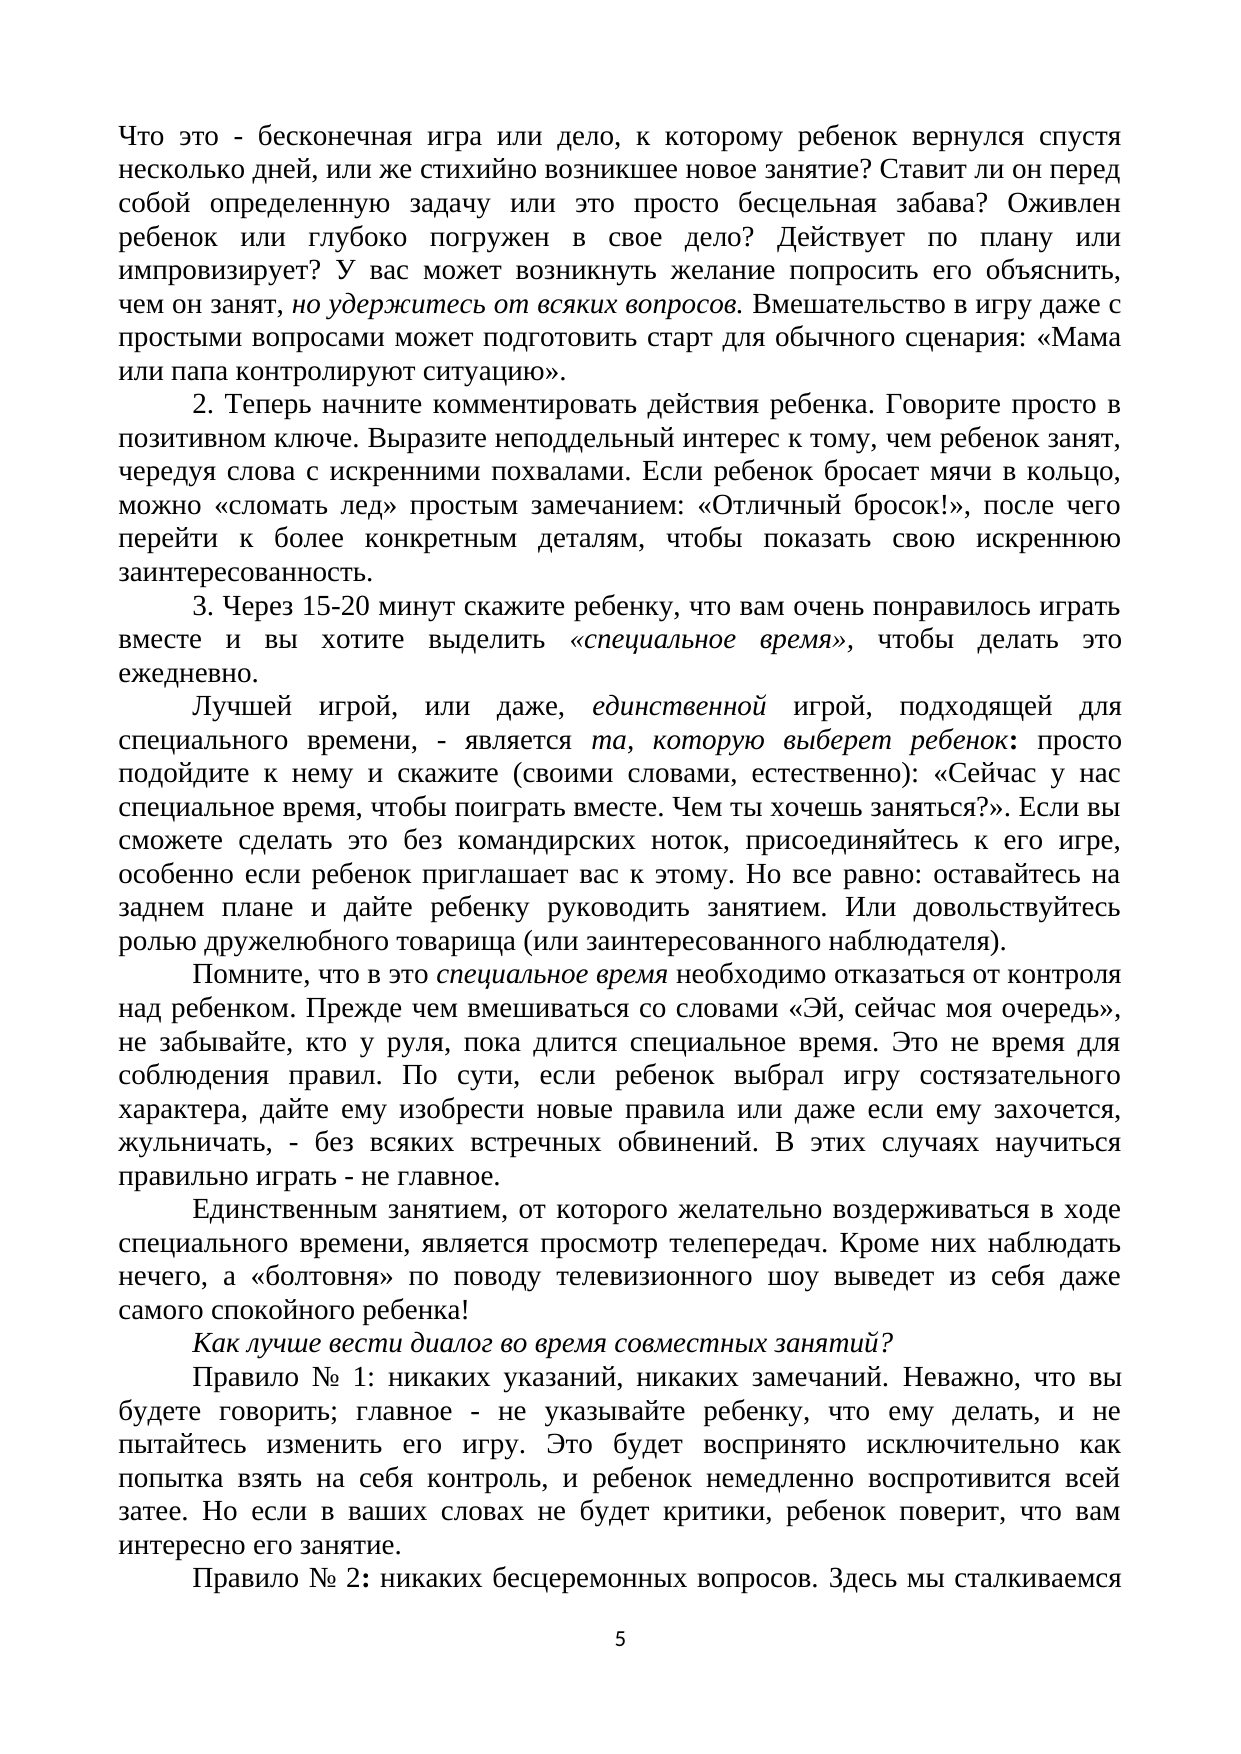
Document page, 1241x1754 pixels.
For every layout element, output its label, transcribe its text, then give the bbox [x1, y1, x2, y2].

text Лучшей игрой, или даже, единственной игрой, подходящей для специального времени, - является та, которую выберет ребенок: просто подойдите к нему и скажите (своими словами, естественно): «Сейчас у нас специальное время, чтобы поиграть вместе. Чем ты хочешь заняться?». Если вы сможете сделать это без командирских ноток, присоединяйтесь к его игре, особенно если ребенок приглашает вас к этому. Но все равно: оставайтесь на заднем плане и дайте ребенку руководить занятием. Или довольствуйтесь ролью дружелюбного товарища (или заинтересованного наблюдателя). [118, 688, 1122, 957]
text 3. Через 15-20 минут скажите ребенку, что вам очень понравилось играть вместе и вы хотите выделить «специальное время», чтобы делать это ежедневно. [118, 588, 1122, 688]
text Как лучше вести диалог во время совместных занятий? [118, 1326, 1122, 1359]
text Помните, что в это специальное время необходимо отказаться от контроля над ребенком. Прежде чем вмешиваться со словами «Эй, сейчас моя очередь», не забывайте, кто у руля, пока длится специальное время. Это не время для соблюдения правил. По сути, если ребенок выбрал игру состязательного характера, дайте ему изобрести новые правила или даже если ему захочется, жульничать, - без всяких встречных обвинений. В этих случаях научиться правильно играть - не главное. [118, 957, 1122, 1191]
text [118, 118, 1122, 386]
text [118, 1560, 1122, 1594]
text 2. Теперь начните комментировать действия ребенка. Говорите просто в позитивном ключе. Выразите неподдельный интерес к тому, чем ребенок занят, чередуя слова с искренними похвалами. Если ребенок бросает мячи в кольцо, можно «сломать лед» простым замечанием: «Отличный бросок!», после чего перейти к более конкретным деталям, чтобы показать свою искреннюю заинтересованность. [118, 386, 1122, 588]
text Единственным занятием, от которого желательно воздерживаться в ходе специального времени, является просмотр телепередач. Кроме них наблюдать нечего, а «болтовня» по поводу телевизионного шоу выведет из себя даже самого спокойного ребенка! [118, 1191, 1122, 1326]
text Правило № 1: никаких указаний, никаких замечаний. Неважно, что вы будете говорить; главное - не указывайте ребенку, что ему делать, и не пытайтесь изменить его игру. Это будет воспринято исключительно как попытка взять на себя контроль, и ребенок немедленно воспротивится всей затее. Но если в ваших словах не будет критики, ребенок поверит, что вам интересно его занятие. [118, 1359, 1122, 1560]
